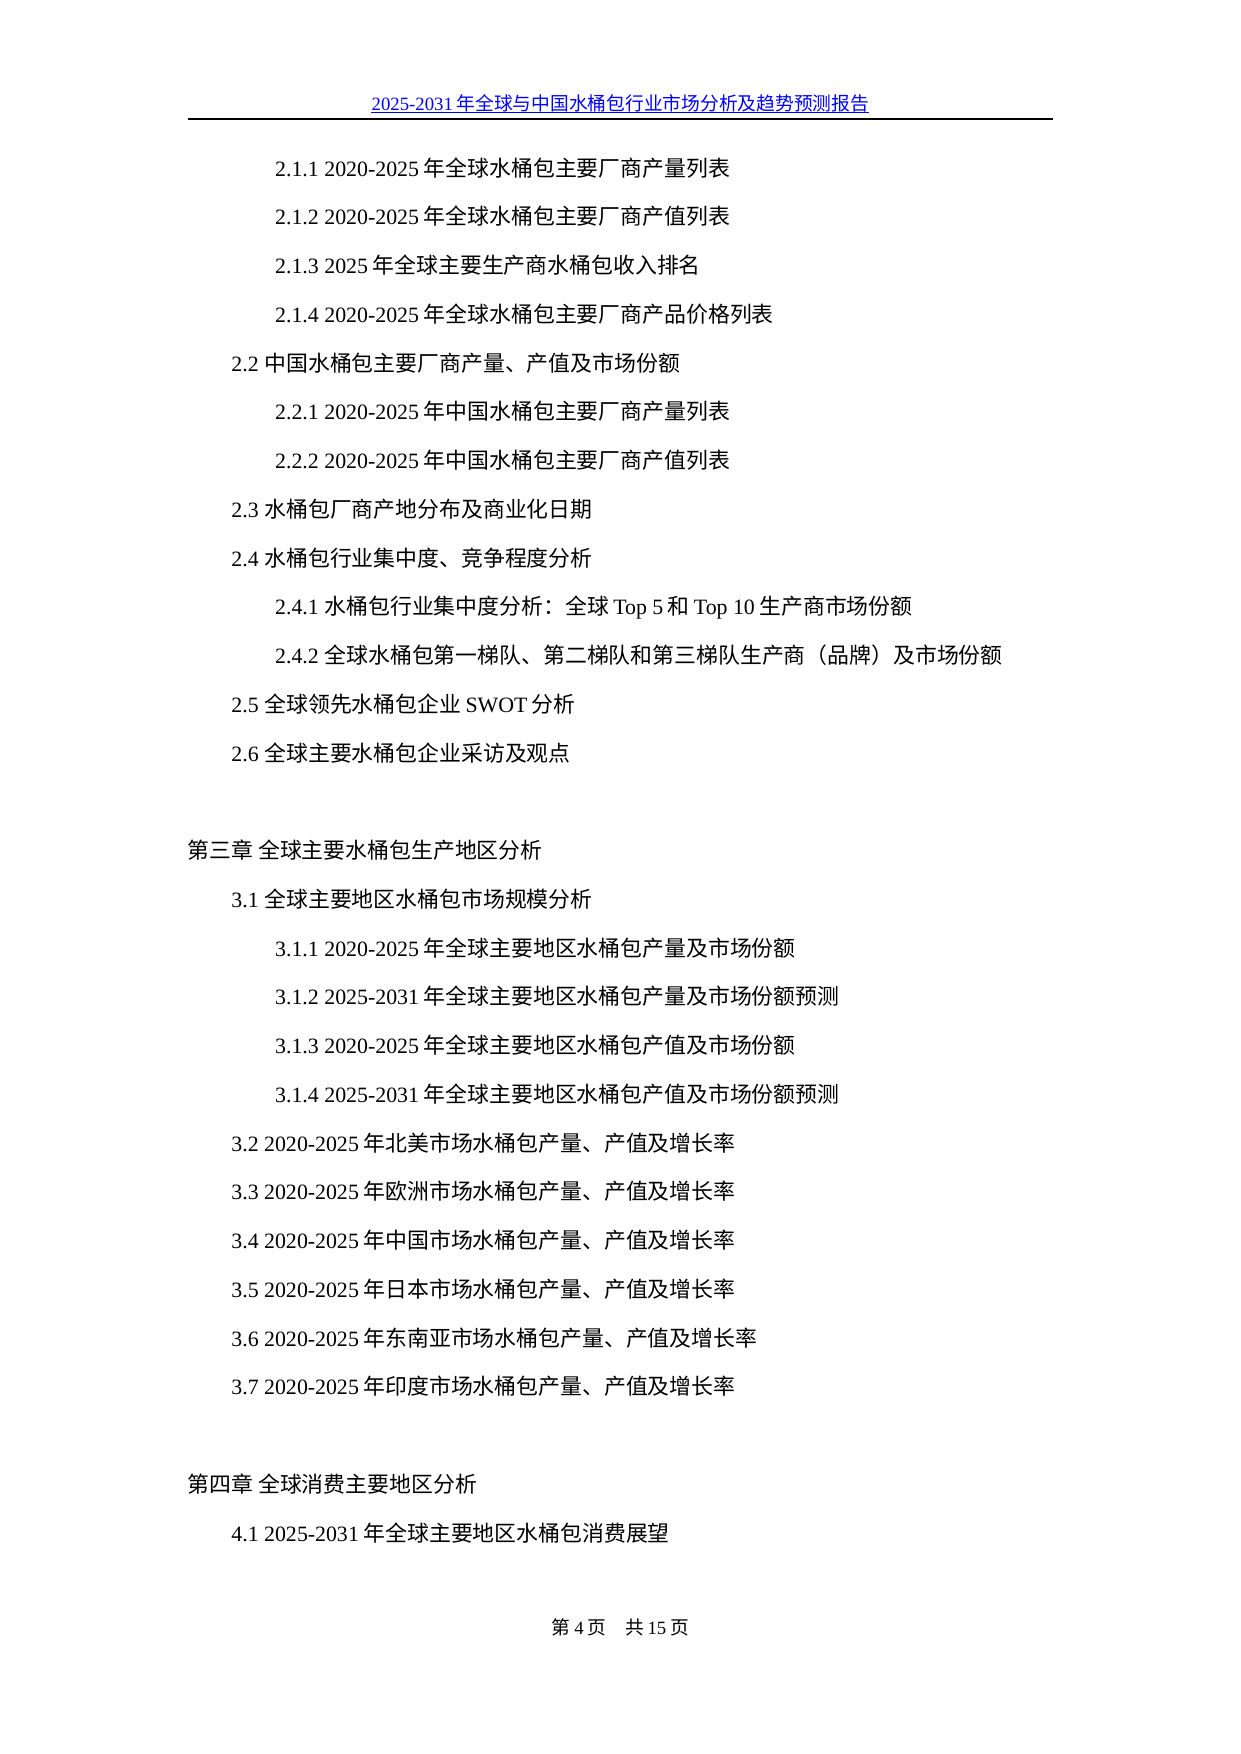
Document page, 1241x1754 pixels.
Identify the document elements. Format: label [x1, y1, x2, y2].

text [187, 150, 1053, 1548]
